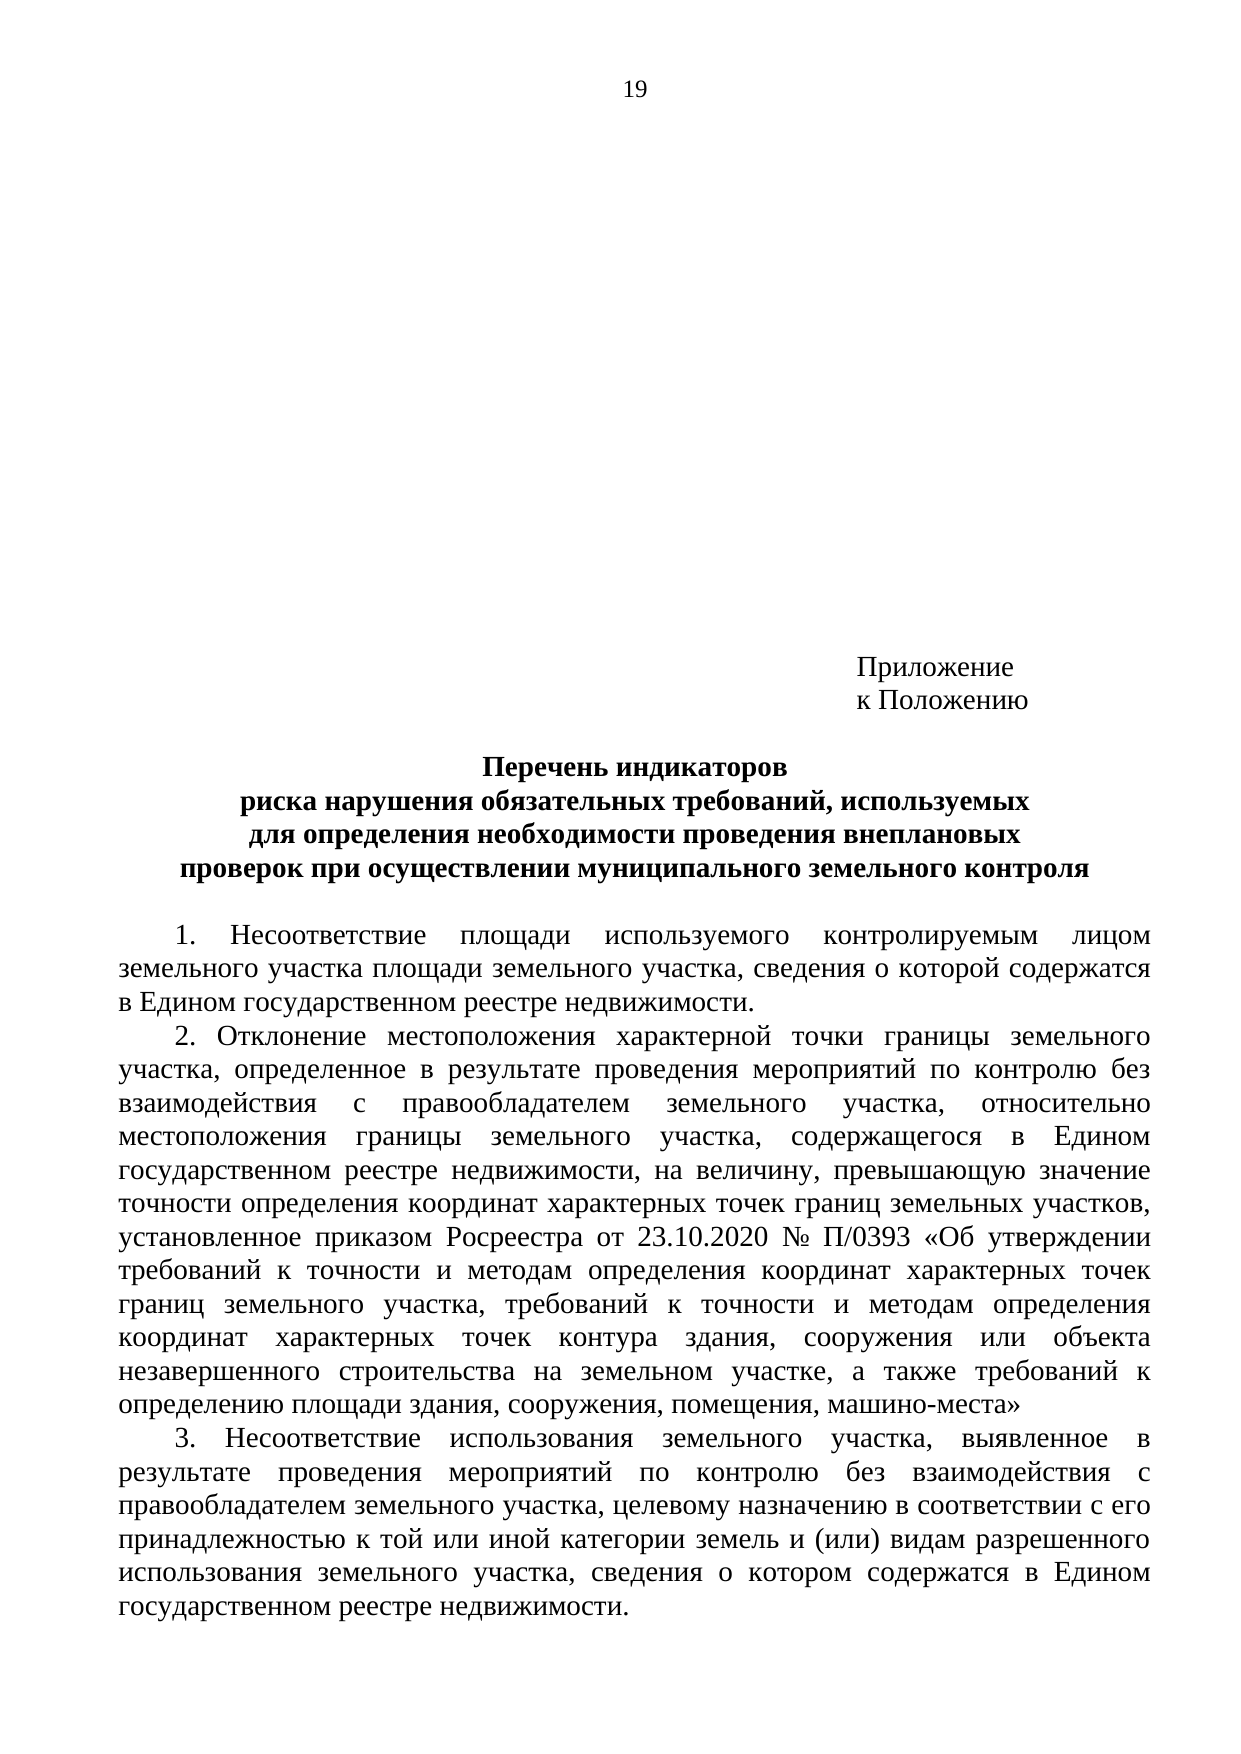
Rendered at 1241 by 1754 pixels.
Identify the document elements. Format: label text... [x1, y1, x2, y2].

text Приложение [856, 649, 1152, 682]
text для определения необходимости проведения внеплановых [118, 816, 1152, 850]
text Перечень индикаторов [118, 749, 1152, 783]
text проверок при осуществлении муниципального земельного контроля [118, 850, 1152, 883]
text риска нарушения обязательных требований, используемых [118, 783, 1152, 816]
text 1. Несоответствие площади используемого контролируемым лицом земельного участка площади земельного участка, сведения о которой содержатся в Едином государственном реестре недвижимости. [118, 917, 1152, 1018]
text к Положению [856, 682, 1152, 716]
text 3. Несоответствие использования земельного участка, выявленное в результате проведения мероприятий по контролю без взаимодействия с правообладателем земельного участка, целевому назначению в соответствии с его принадлежностью к той или иной категории земель и (или) видам разрешенного использования земельного участка, сведения о котором содержатся в Едином государственном реестре недвижимости. [118, 1420, 1152, 1621]
text 2. Отклонение местоположения характерной точки границы земельного участка, определенное в результате проведения мероприятий по контролю без взаимодействия с правообладателем земельного участка, относительно местоположения границы земельного участка, содержащегося в Едином государственном реестре недвижимости, на величину, превышающую значение точности определения координат характерных точек границ земельных участков, установленное приказом Росреестра от 23.10.2020 № П/0393 «Об утверждении требований к точности и методам определения координат характерных точек границ земельного участка, требований к точности и методам определения координат характерных точек контура здания, сооружения или объекта незавершенного строительства на земельном участке, а также требований к определению площади здания, сооружения, помещения, машино-места» [118, 1018, 1152, 1420]
